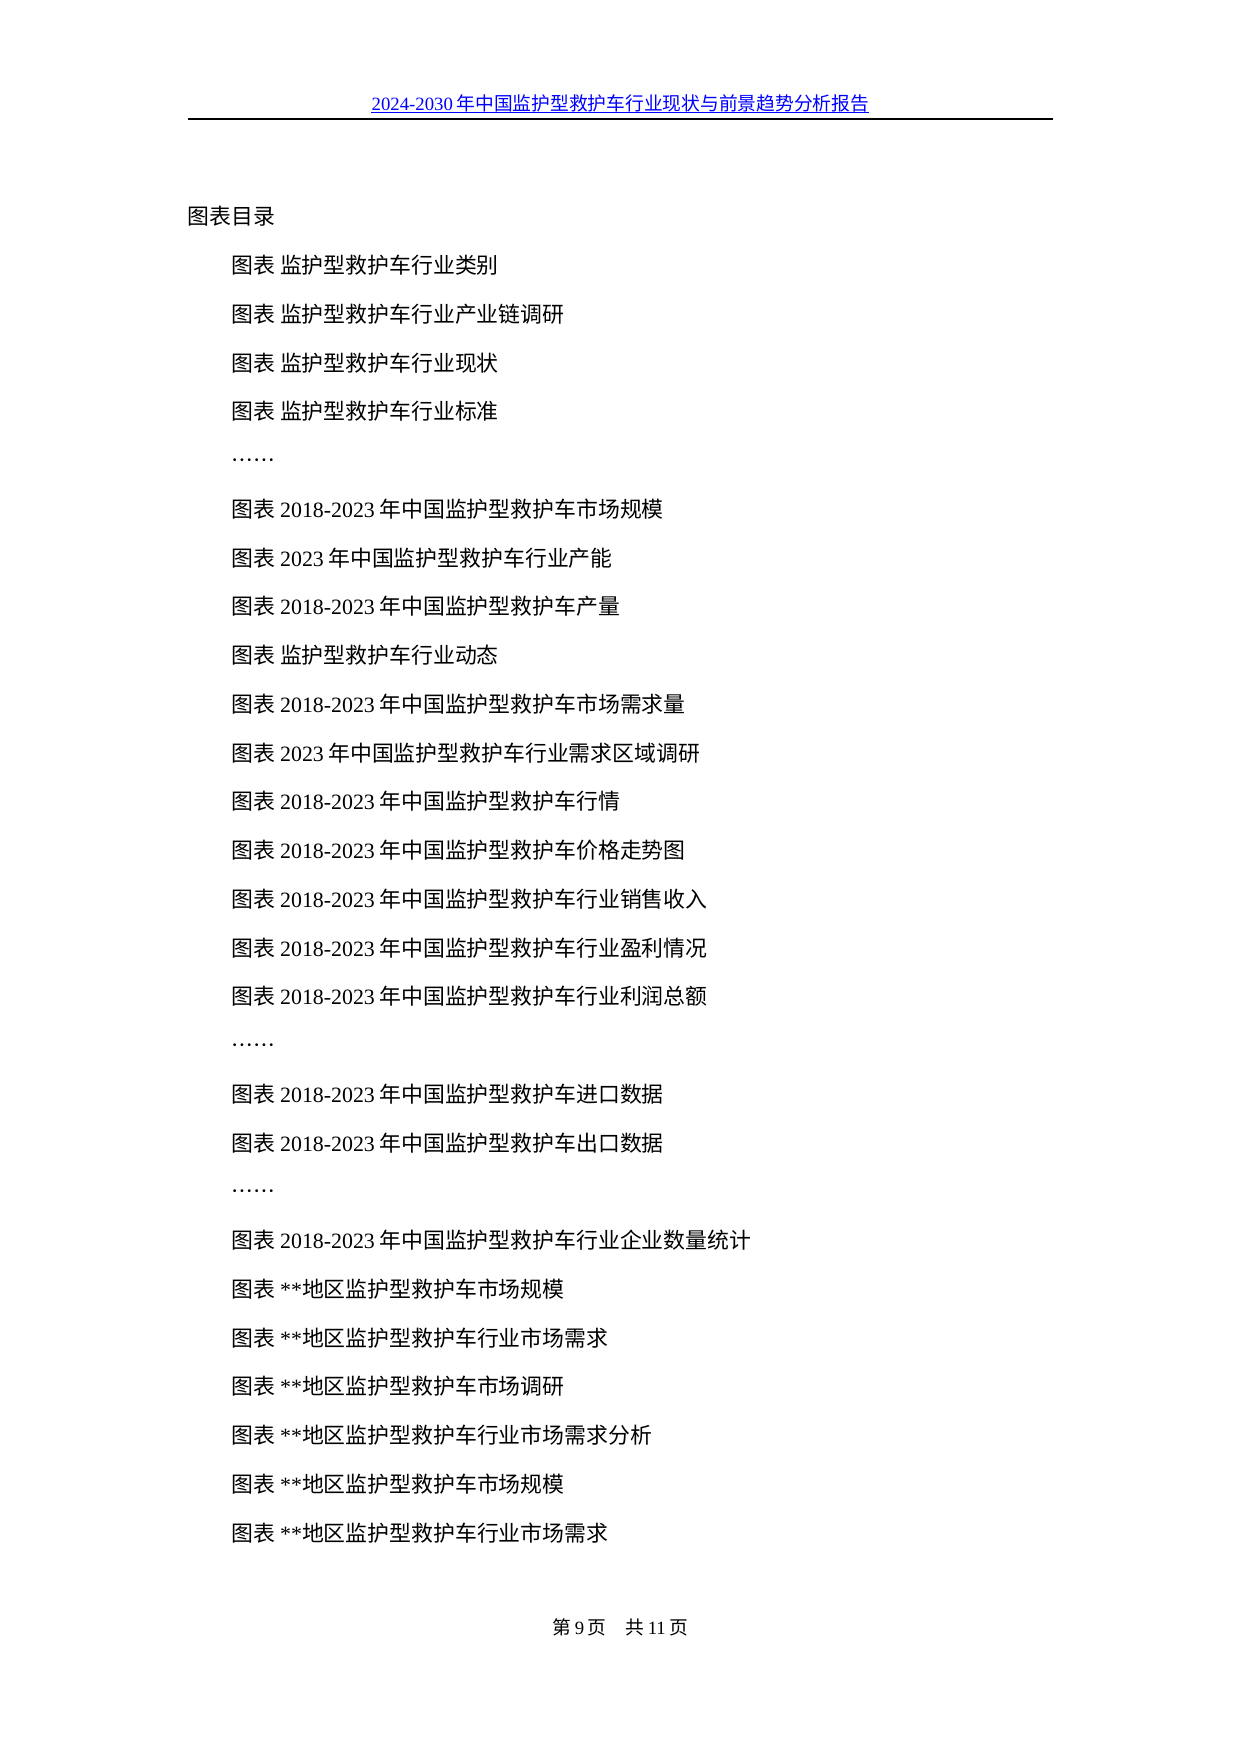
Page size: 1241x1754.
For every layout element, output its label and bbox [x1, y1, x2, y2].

text [187, 150, 1053, 1548]
